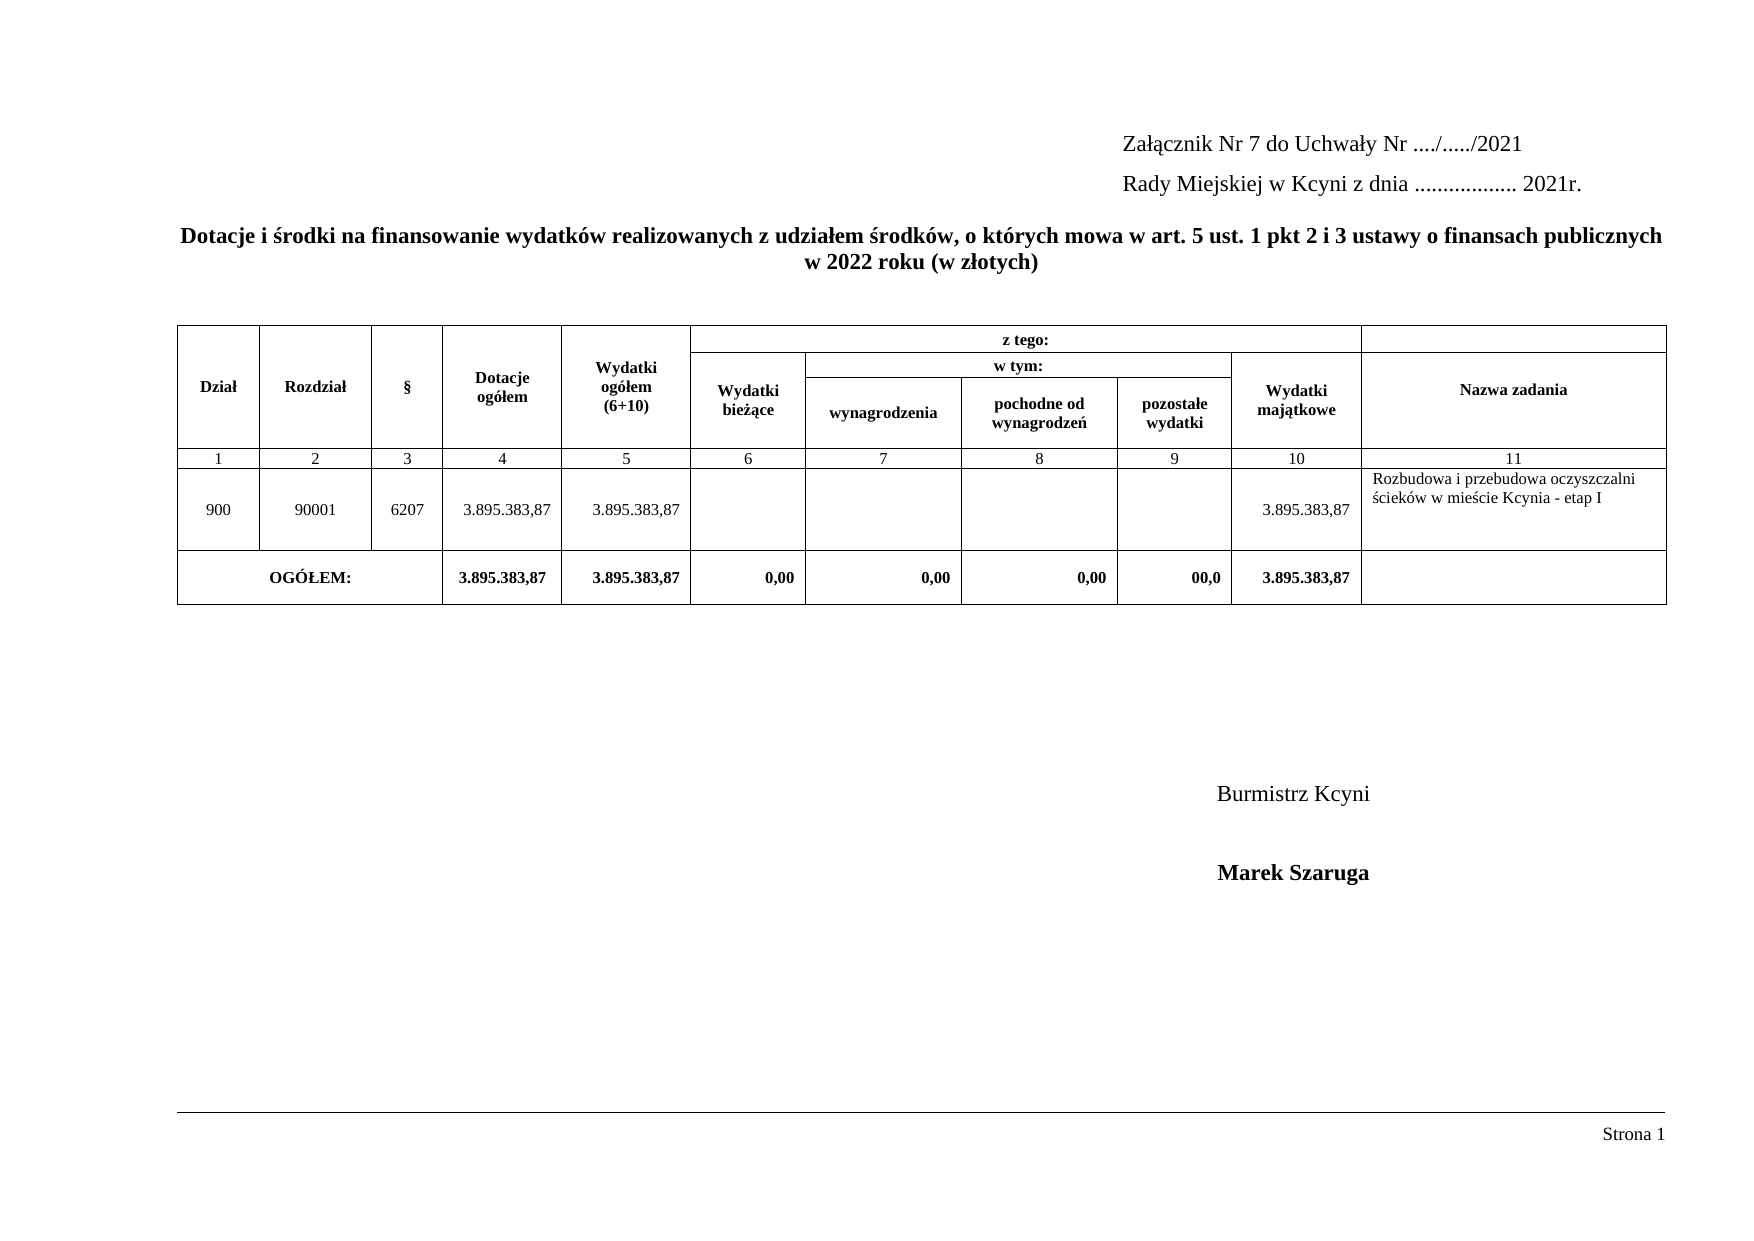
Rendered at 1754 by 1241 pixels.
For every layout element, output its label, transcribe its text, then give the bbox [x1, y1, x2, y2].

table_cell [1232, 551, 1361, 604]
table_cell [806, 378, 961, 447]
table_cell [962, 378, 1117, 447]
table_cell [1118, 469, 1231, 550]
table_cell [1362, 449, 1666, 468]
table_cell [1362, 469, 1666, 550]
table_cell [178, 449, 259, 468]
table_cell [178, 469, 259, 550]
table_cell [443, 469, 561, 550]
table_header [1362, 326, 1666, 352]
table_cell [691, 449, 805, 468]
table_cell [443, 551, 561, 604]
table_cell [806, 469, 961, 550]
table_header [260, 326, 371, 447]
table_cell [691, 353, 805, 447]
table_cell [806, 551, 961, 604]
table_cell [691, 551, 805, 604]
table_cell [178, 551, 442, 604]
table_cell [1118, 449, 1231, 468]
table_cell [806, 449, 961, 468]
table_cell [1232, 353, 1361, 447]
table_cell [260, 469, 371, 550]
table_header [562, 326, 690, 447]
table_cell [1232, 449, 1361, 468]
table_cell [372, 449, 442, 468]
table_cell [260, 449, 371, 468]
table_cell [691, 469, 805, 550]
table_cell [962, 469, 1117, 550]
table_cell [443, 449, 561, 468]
text Załącznik Nr 7 do Uchwały Nr ..../...../2021 Rady Miejskiej w Kcyni z dnia .................. 2021r. [1122, 131, 1665, 196]
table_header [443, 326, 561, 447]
text Dotacje i środki na finansowanie wydatków realizowanych z udziałem środków, o których mowa w art. 5 ust. 1 pkt 2 i 3 ustawy o finansach publicznych w 2022 roku (w złotych) [1038, 222, 1665, 275]
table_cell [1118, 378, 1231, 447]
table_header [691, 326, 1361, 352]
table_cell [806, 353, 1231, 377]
text Dotacje i środki na finansowanie wydatków realizowanych z udziałem środków, o których mowa w art. 5 ust. 1 pkt 2 i 3 ustawy o finansach publicznych w 2022 roku (w złotych) [177, 222, 804, 275]
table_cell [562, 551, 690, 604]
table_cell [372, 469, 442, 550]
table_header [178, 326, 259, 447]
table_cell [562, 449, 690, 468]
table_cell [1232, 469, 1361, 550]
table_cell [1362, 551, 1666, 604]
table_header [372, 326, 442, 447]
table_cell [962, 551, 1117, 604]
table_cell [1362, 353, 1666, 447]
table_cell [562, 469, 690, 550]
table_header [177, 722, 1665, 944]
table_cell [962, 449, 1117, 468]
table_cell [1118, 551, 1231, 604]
